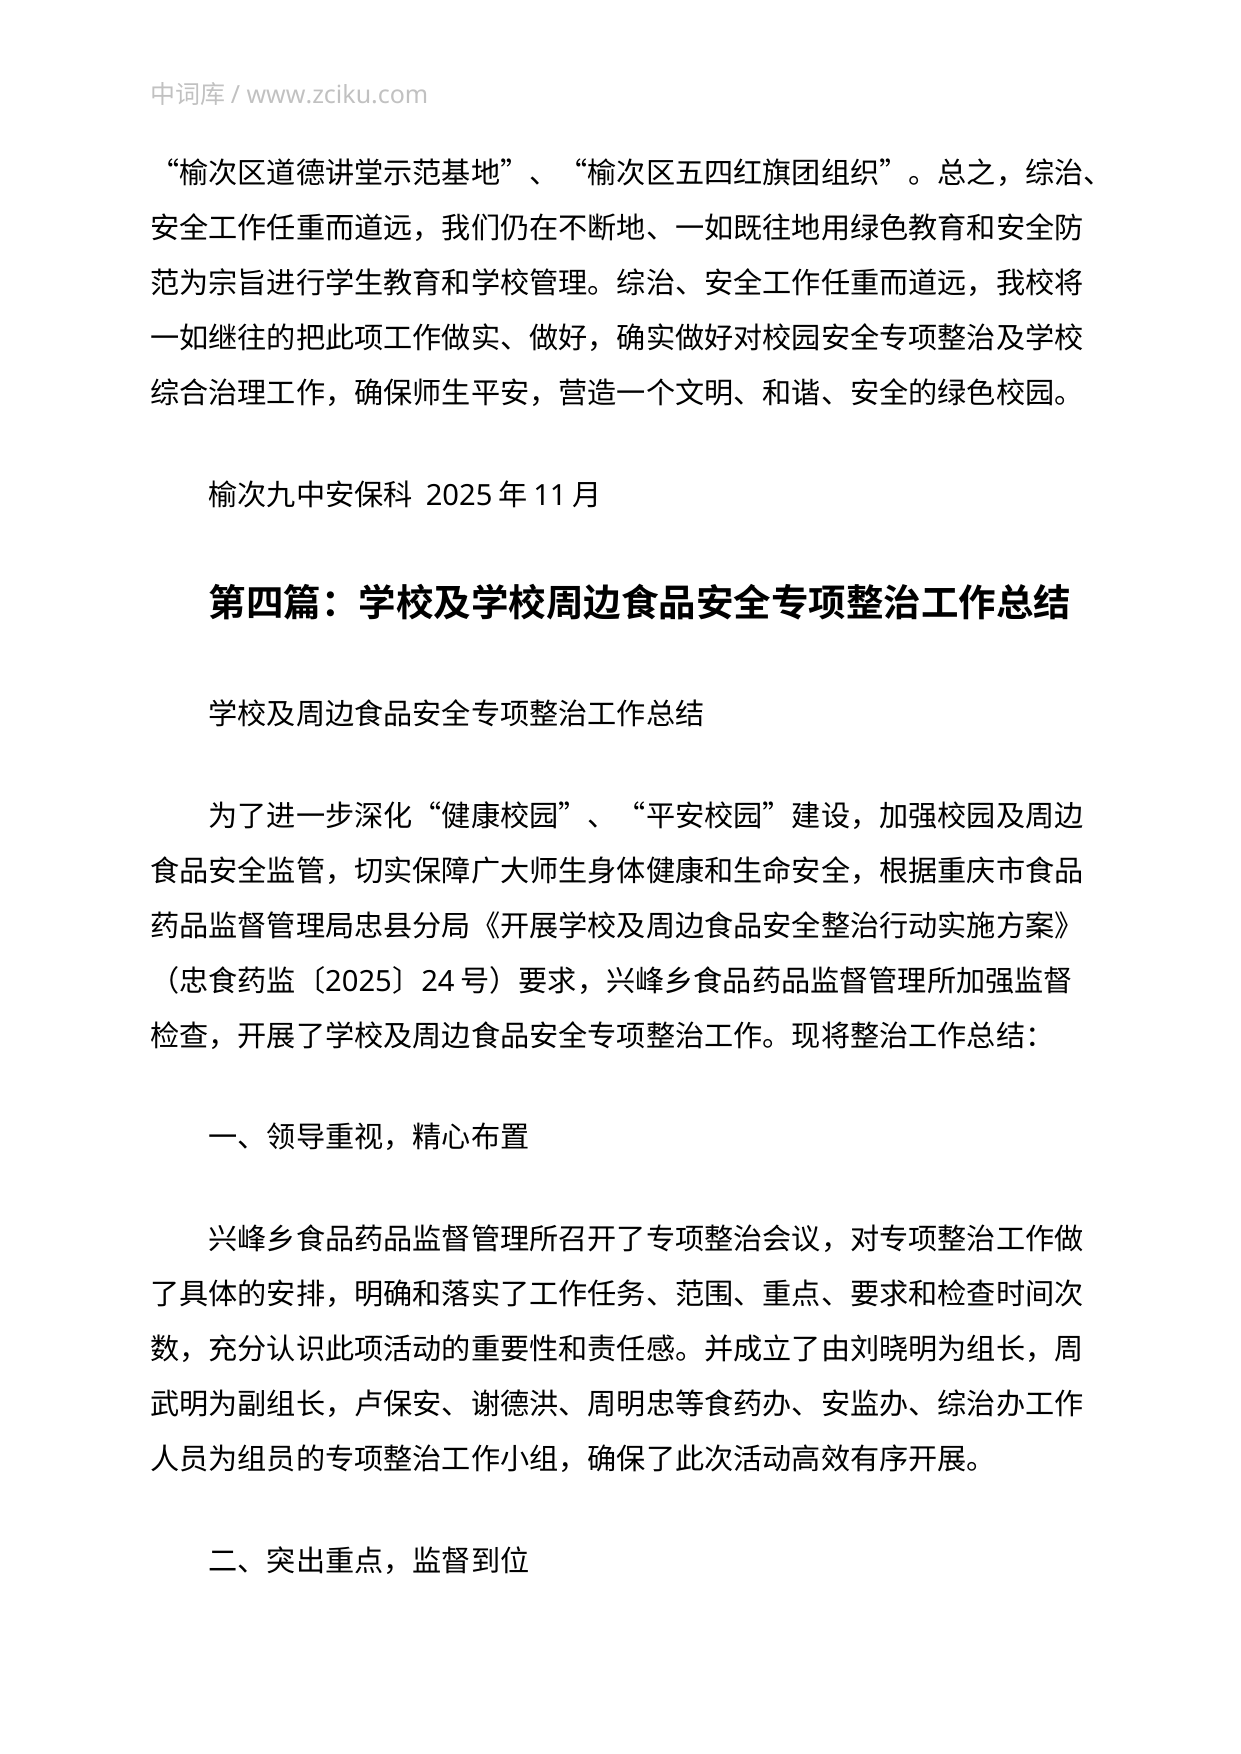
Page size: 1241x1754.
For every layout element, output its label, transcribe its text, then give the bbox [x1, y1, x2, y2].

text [150, 150, 1090, 412]
text 二、突出重点，监督到位 [150, 1537, 1090, 1579]
text 学校及周边食品安全专项整治工作总结 [150, 691, 1090, 733]
text 为了进一步深化“健康校园”、“平安校园”建设，加强校园及周边食品安全监管，切实保障广大师生身体健康和生命安全，根据重庆市食品药品监督管理局忠县分局《开展学校及周边食品安全整治行动实施方案》（忠食药监〔2025〕24号）要求，兴峰乡食品药品监督管理所加强监督检查，开展了学校及周边食品安全专项整治工作。现将整治工作总结： [150, 792, 1090, 1054]
text 榆次九中安保科 2025年11月 [150, 471, 1090, 514]
text 第四篇：学校及学校周边食品安全专项整治工作总结 [150, 573, 1090, 628]
text 兴峰乡食品药品监督管理所召开了专项整治会议，对专项整治工作做了具体的安排，明确和落实了工作任务、范围、重点、要求和检查时间次数，充分认识此项活动的重要性和责任感。并成立了由刘晓明为组长，周武明为副组长，卢保安、谢德洪、周明忠等食药办、安监办、综治办工作人员为组员的专项整治工作小组，确保了此次活动高效有序开展。 [150, 1216, 1090, 1478]
text 一、领导重视，精心布置 [150, 1114, 1090, 1156]
